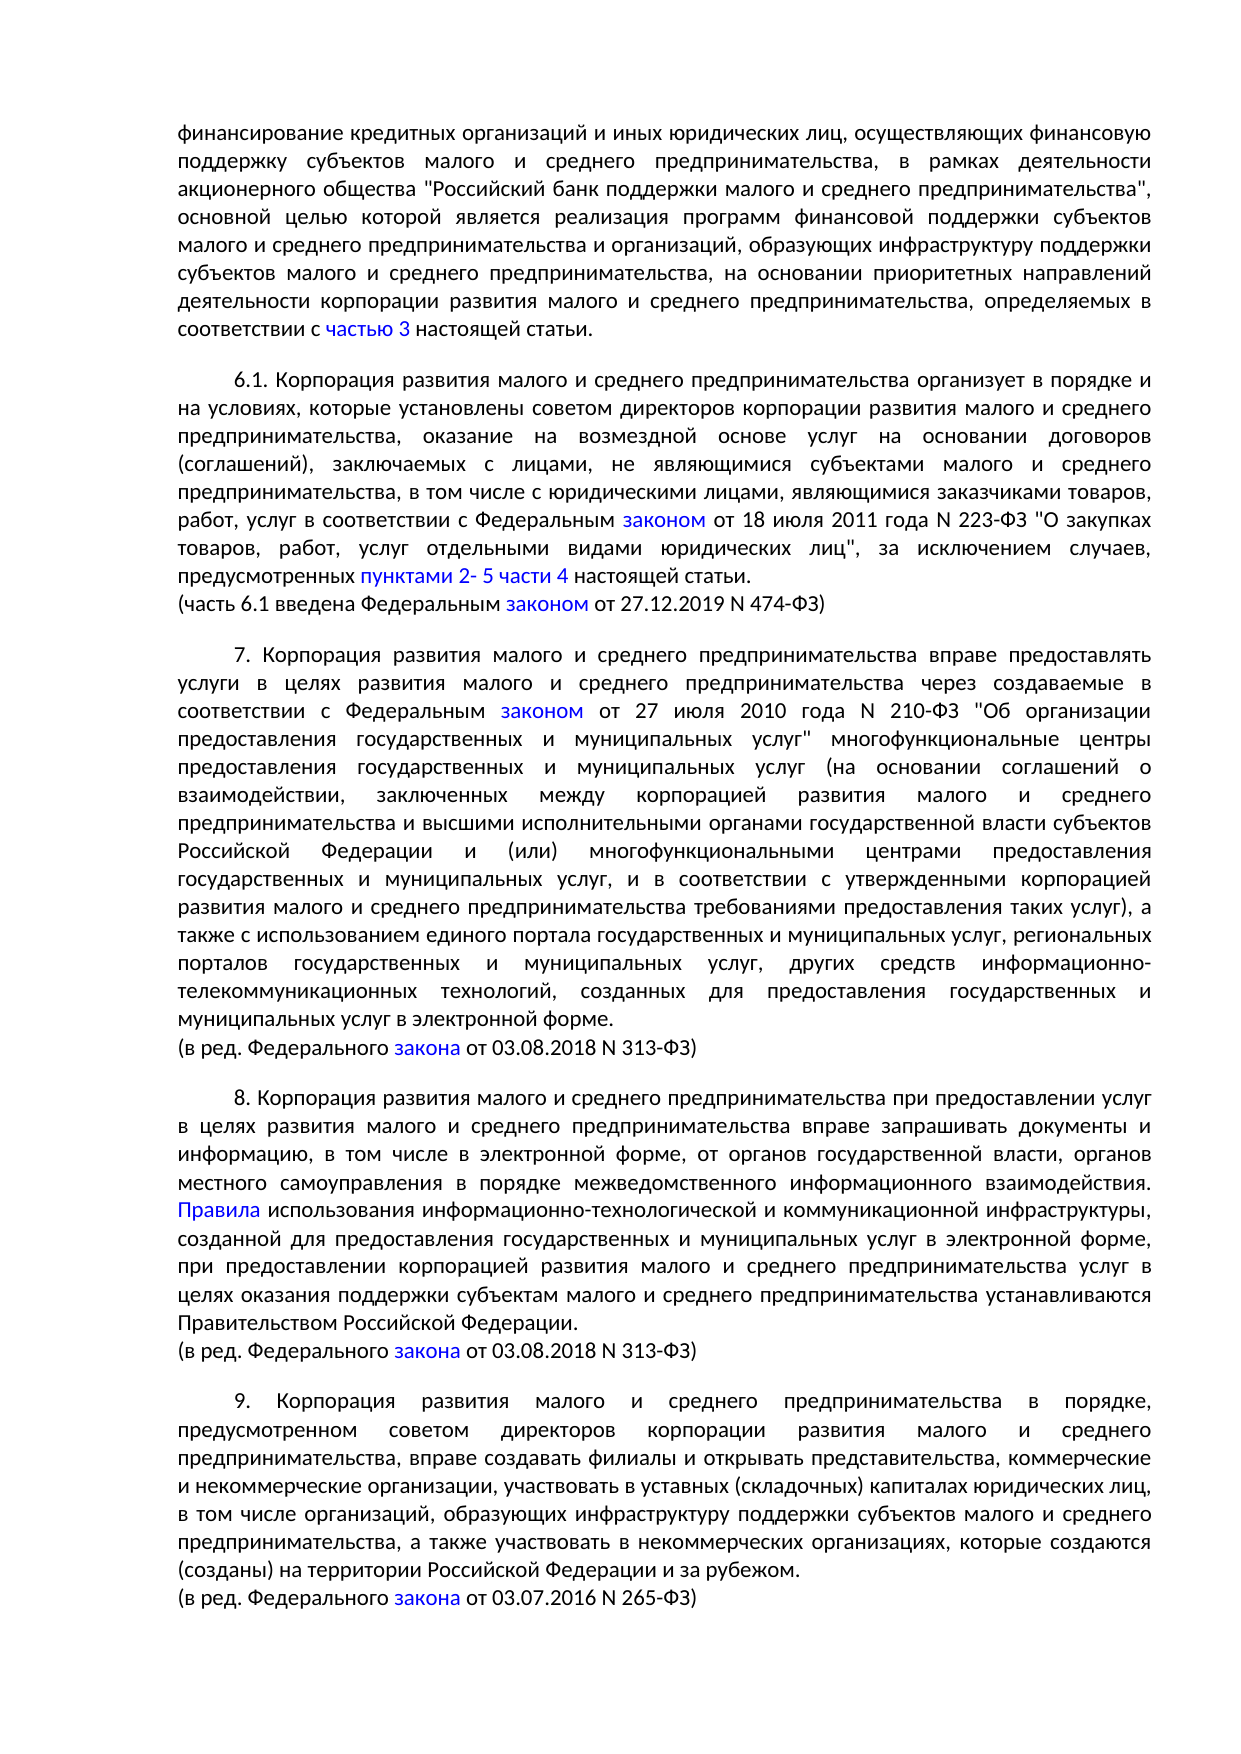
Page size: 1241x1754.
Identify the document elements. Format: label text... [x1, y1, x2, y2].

text (часть 6.1 введена Федеральным законом от 27.12.2019 N 474-ФЗ) [177, 589, 1152, 617]
text 7. Корпорация развития малого и среднего предпринимательства вправе предоставлять услуги в целях развития малого и среднего предпринимательства через создаваемые в соответствии с Федеральным законом от 27 июля 2010 года N 210-ФЗ "Об организации предоставления государственных и муниципальных услуг" многофункциональные центры предоставления государственных и муниципальных услуг (на основании соглашений о взаимодействии, заключенных между корпорацией развития малого и среднего предпринимательства и высшими исполнительными органами государственной власти субъектов Российской Федерации и (или) многофункциональными центрами предоставления государственных и муниципальных услуг, и в соответствии с утвержденными корпорацией развития малого и среднего предпринимательства требованиями предоставления таких услуг), а также с использованием единого портала государственных и муниципальных услуг, региональных порталов государственных и муниципальных услуг, других средств информационно-телекоммуникационных технологий, созданных для предоставления государственных и муниципальных услуг в электронной форме. [177, 640, 1152, 1033]
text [177, 118, 1152, 342]
text 6.1. Корпорация развития малого и среднего предпринимательства организует в порядке и на условиях, которые установлены советом директоров корпорации развития малого и среднего предпринимательства, оказание на возмездной основе услуг на основании договоров (соглашений), заключаемых с лицами, не являющимися субъектами малого и среднего предпринимательства, в том числе с юридическими лицами, являющимися заказчиками товаров, работ, услуг в соответствии с Федеральным законом от 18 июля 2011 года N 223-ФЗ "О закупках товаров, работ, услуг отдельными видами юридических лиц", за исключением случаев, предусмотренных пунктами 2- 5 части 4 настоящей статьи. [177, 365, 1152, 589]
text (в ред. Федерального закона от 03.08.2018 N 313-ФЗ) [177, 1336, 1152, 1364]
text 8. Корпорация развития малого и среднего предпринимательства при предоставлении услуг в целях развития малого и среднего предпринимательства вправе запрашивать документы и информацию, в том числе в электронной форме, от органов государственной власти, органов местного самоуправления в порядке межведомственного информационного взаимодействия. Правила использования информационно-технологической и коммуникационной инфраструктуры, созданной для предоставления государственных и муниципальных услуг в электронной форме, при предоставлении корпорацией развития малого и среднего предпринимательства услуг в целях оказания поддержки субъектам малого и среднего предпринимательства устанавливаются Правительством Российской Федерации. [177, 1083, 1152, 1336]
text (в ред. Федерального закона от 03.07.2016 N 265-ФЗ) [177, 1583, 1152, 1611]
text 9. Корпорация развития малого и среднего предпринимательства в порядке, предусмотренном советом директоров корпорации развития малого и среднего предпринимательства, вправе создавать филиалы и открывать представительства, коммерческие и некоммерческие организации, участвовать в уставных (складочных) капиталах юридических лиц, в том числе организаций, образующих инфраструктуру поддержки субъектов малого и среднего предпринимательства, а также участвовать в некоммерческих организациях, которые создаются (созданы) на территории Российской Федерации и за рубежом. [177, 1387, 1152, 1583]
text (в ред. Федерального закона от 03.08.2018 N 313-ФЗ) [177, 1033, 1152, 1061]
